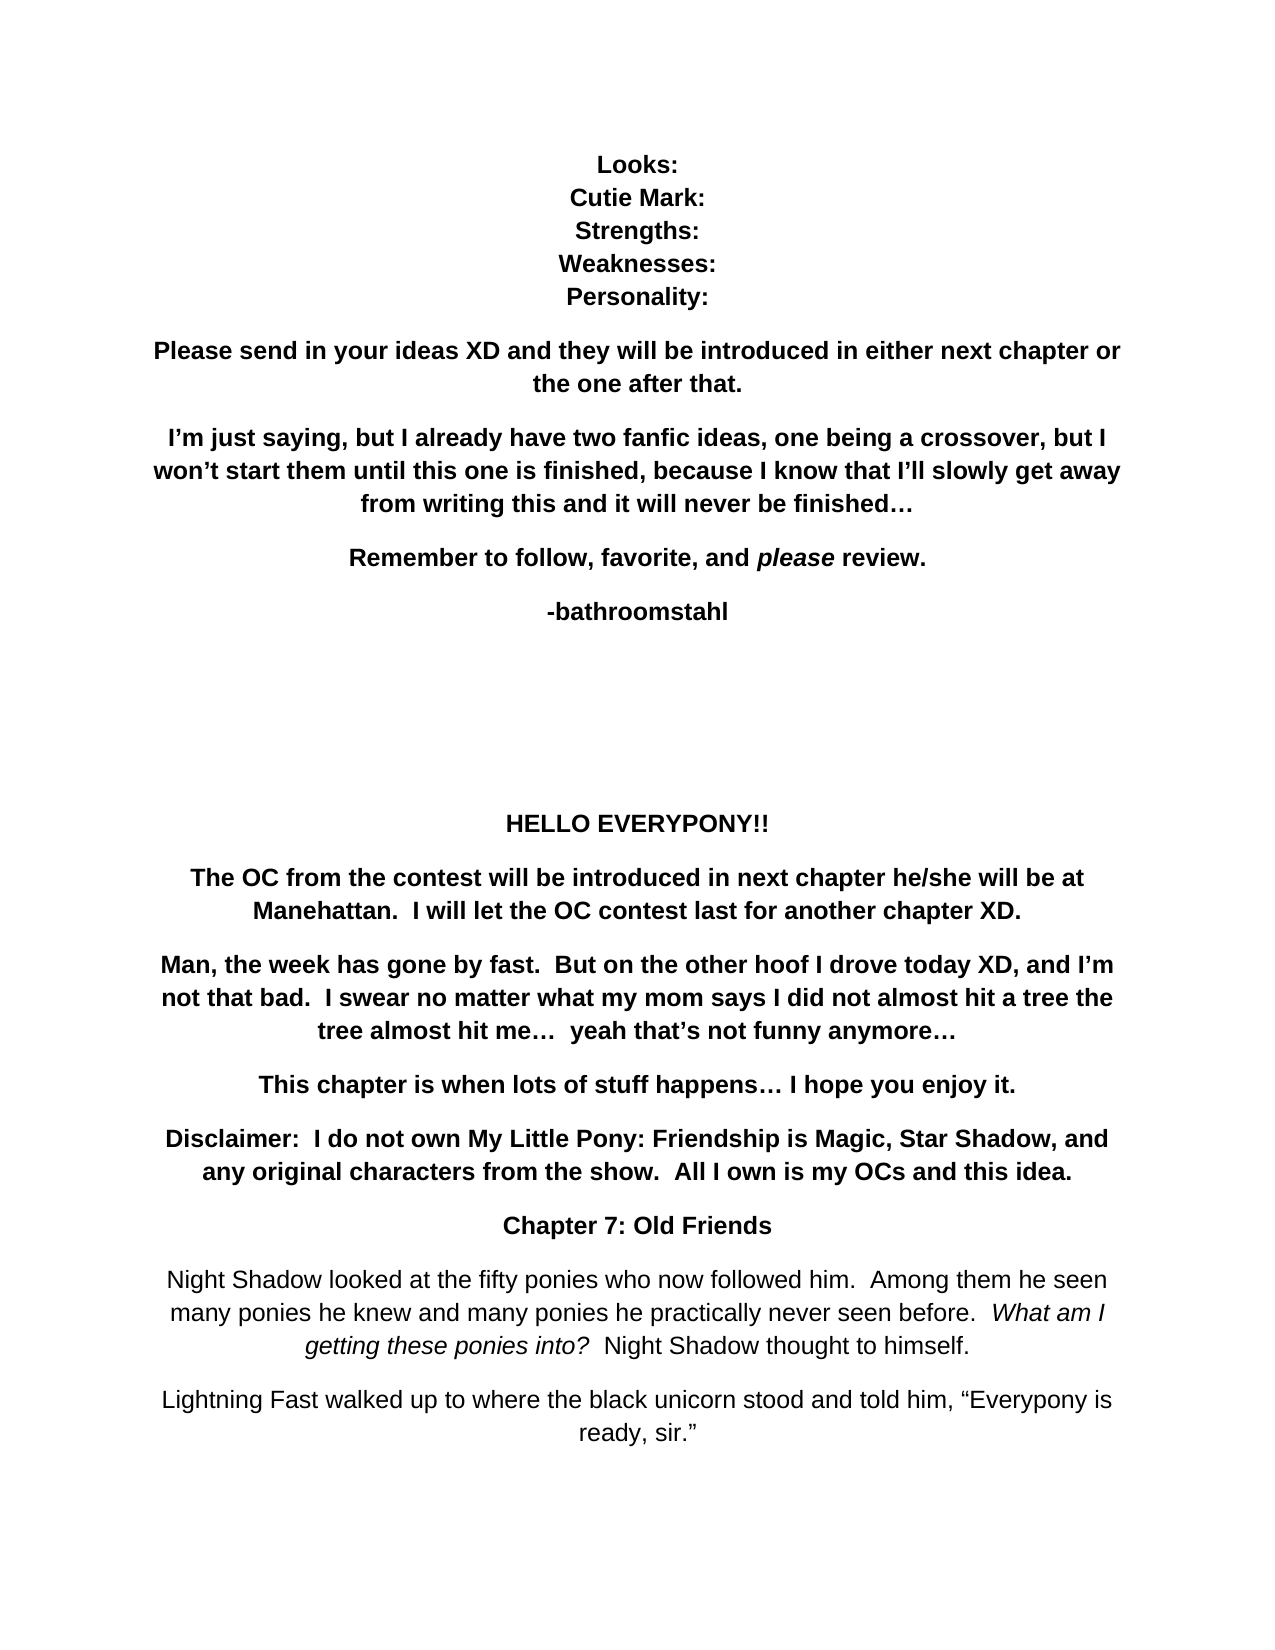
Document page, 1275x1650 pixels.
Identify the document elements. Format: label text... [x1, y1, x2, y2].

text I’m just saying, but I already have two fanfic ideas, one being a crossover, but I won’t start them until this one is finished, because I know that I’ll slowly get away from writing this and it will never be finished… [150, 423, 1125, 518]
text HELLO EVERYPONY!! [150, 809, 1125, 838]
text Remember to follow, favorite, and please review. [150, 543, 1125, 571]
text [150, 150, 1125, 311]
text Please send in your ideas XD and they will be introduced in either next chapter or the one after that. [150, 336, 1125, 398]
text This chapter is when lots of stuff happens… I hope you enjoy it. [150, 1070, 1125, 1099]
text Disclaimer: I do not own My Little Pony: Friendship is Magic, Star Shadow, and any original characters from the show. All I own is my OCs and this idea. [150, 1124, 1125, 1186]
text Man, the week has gone by fast. But on the other hoof I drove today XD, and I’m not that bad. I swear no matter what my mom says I did not almost hit a tree the tree almost hit me… yeah that’s not funny anymore… [150, 950, 1125, 1045]
text -bathroomstahl [150, 597, 1125, 625]
text Lightning Fast walked up to where the black unicorn stood and told him, “Everypony is ready, sir.” [150, 1384, 1125, 1446]
text Chapter 7: Old Friends [150, 1211, 1125, 1239]
text The OC from the contest will be introduced in next chapter he/she will be at Manehattan. I will let the OC contest last for another chapter XD. [150, 863, 1125, 925]
text Night Shadow looked at the fifty ponies who now followed him. Among them he seen many ponies he knew and many ponies he practically never seen before. What am I getting these ponies into? Night Shadow thought to himself. [150, 1265, 1125, 1359]
